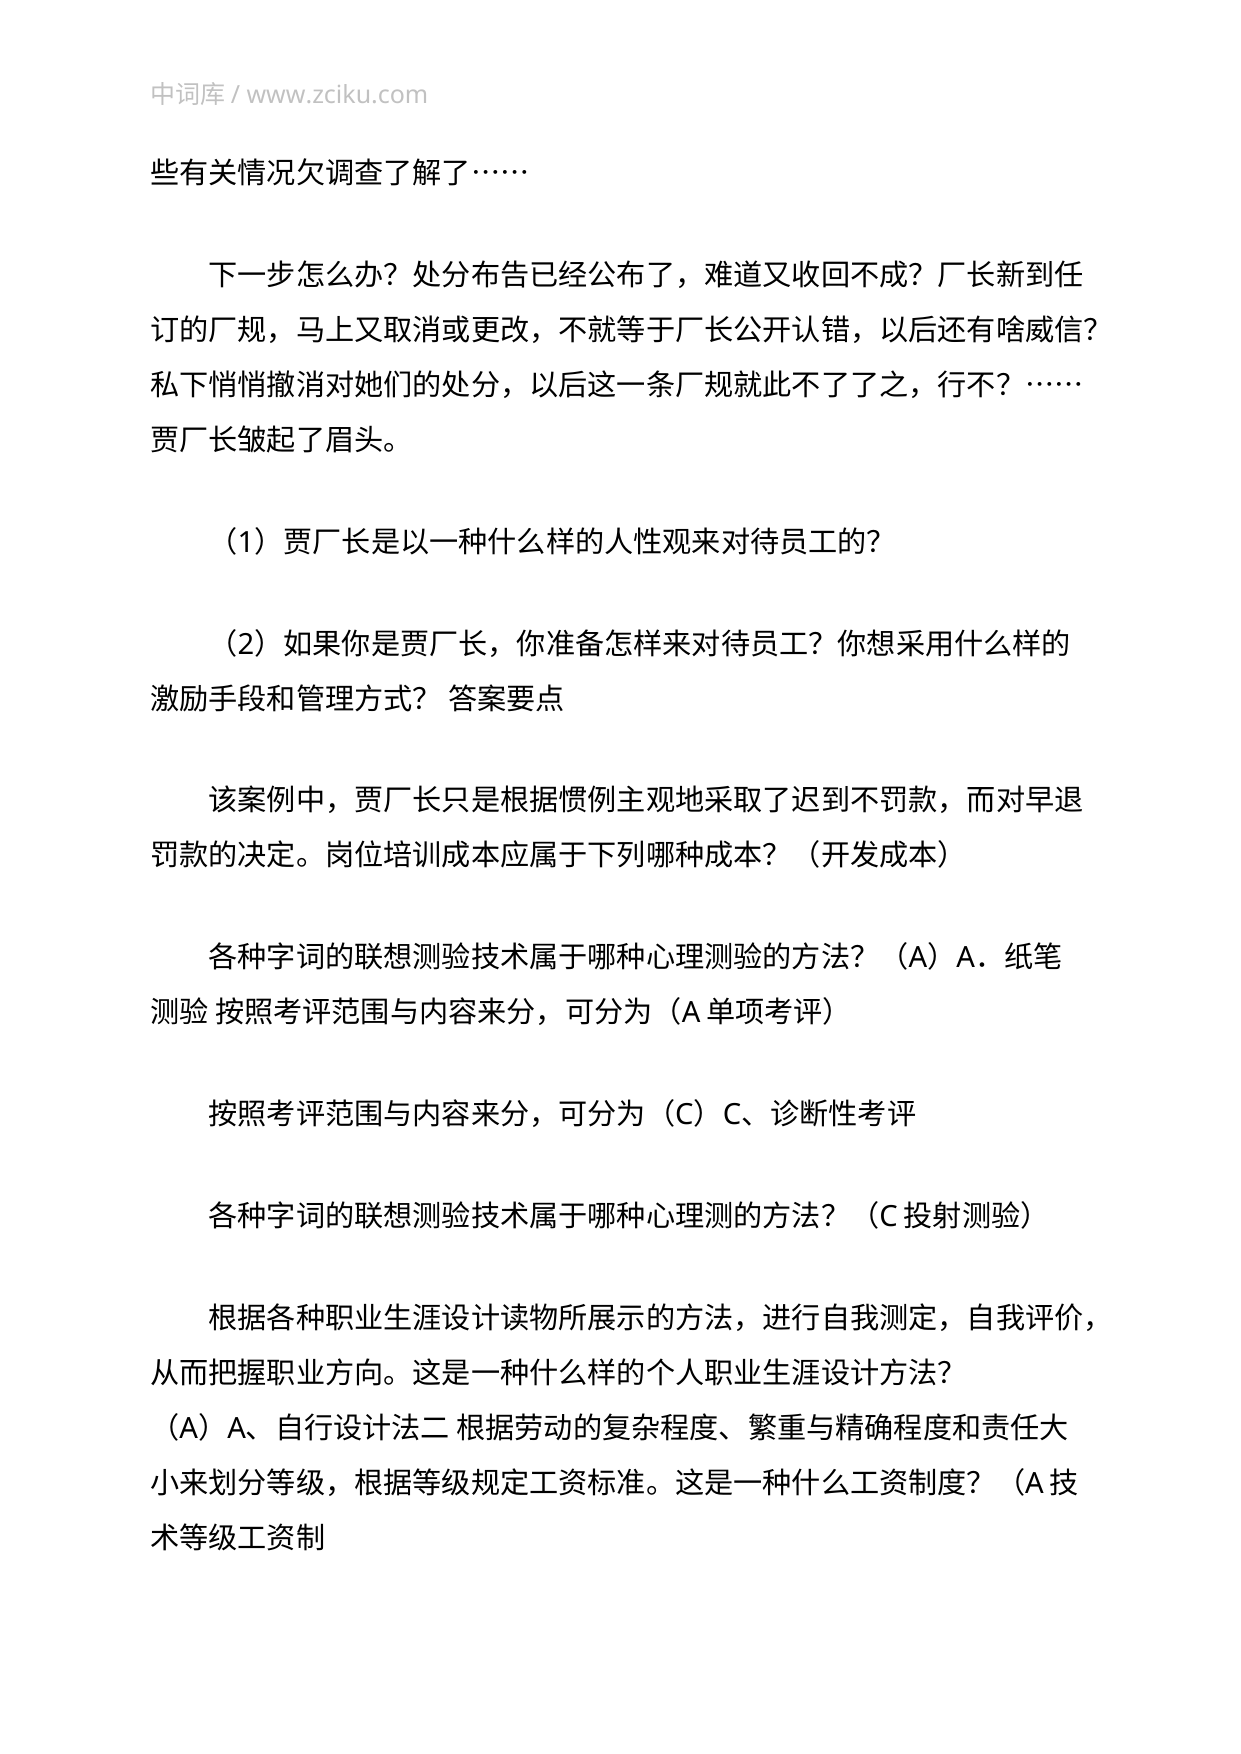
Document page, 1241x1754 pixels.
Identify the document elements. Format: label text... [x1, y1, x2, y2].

text 下一步怎么办？处分布告已经公布了，难道又收回不成？厂长新到任订的厂规，马上又取消或更改，不就等于厂长公开认错，以后还有啥威信？私下悄悄撤消对她们的处分，以后这一条厂规就此不了了之，行不？……贾厂长皱起了眉头。 [150, 252, 1090, 459]
text 根据各种职业生涯设计读物所展示的方法，进行自我测定，自我评价，从而把握职业方向。这是一种什么样的个人职业生涯设计方法？（A）A、自行设计法二 根据劳动的复杂程度、繁重与精确程度和责任大小来划分等级，根据等级规定工资标准。这是一种什么工资制度？（A技术等级工资制 [150, 1294, 1090, 1557]
text 该案例中，贾厂长只是根据惯例主观地采取了迟到不罚款，而对早退罚款的决定。岗位培训成本应属于下列哪种成本？（开发成本） [150, 777, 1090, 874]
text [150, 150, 1090, 192]
text 各种字词的联想测验技术属于哪种心理测验的方法？（A）A．纸笔测验 按照考评范围与内容来分，可分为（A单项考评） [150, 934, 1090, 1031]
text （2）如果你是贾厂长，你准备怎样来对待员工？你想采用什么样的激励手段和管理方式？ 答案要点 [150, 620, 1090, 717]
text （1）贾厂长是以一种什么样的人性观来对待员工的？ [150, 518, 1090, 561]
text 各种字词的联想测验技术属于哪种心理测的方法？（C投射测验） [150, 1193, 1090, 1235]
text 按照考评范围与内容来分，可分为（C）C、诊断性考评 [150, 1091, 1090, 1133]
